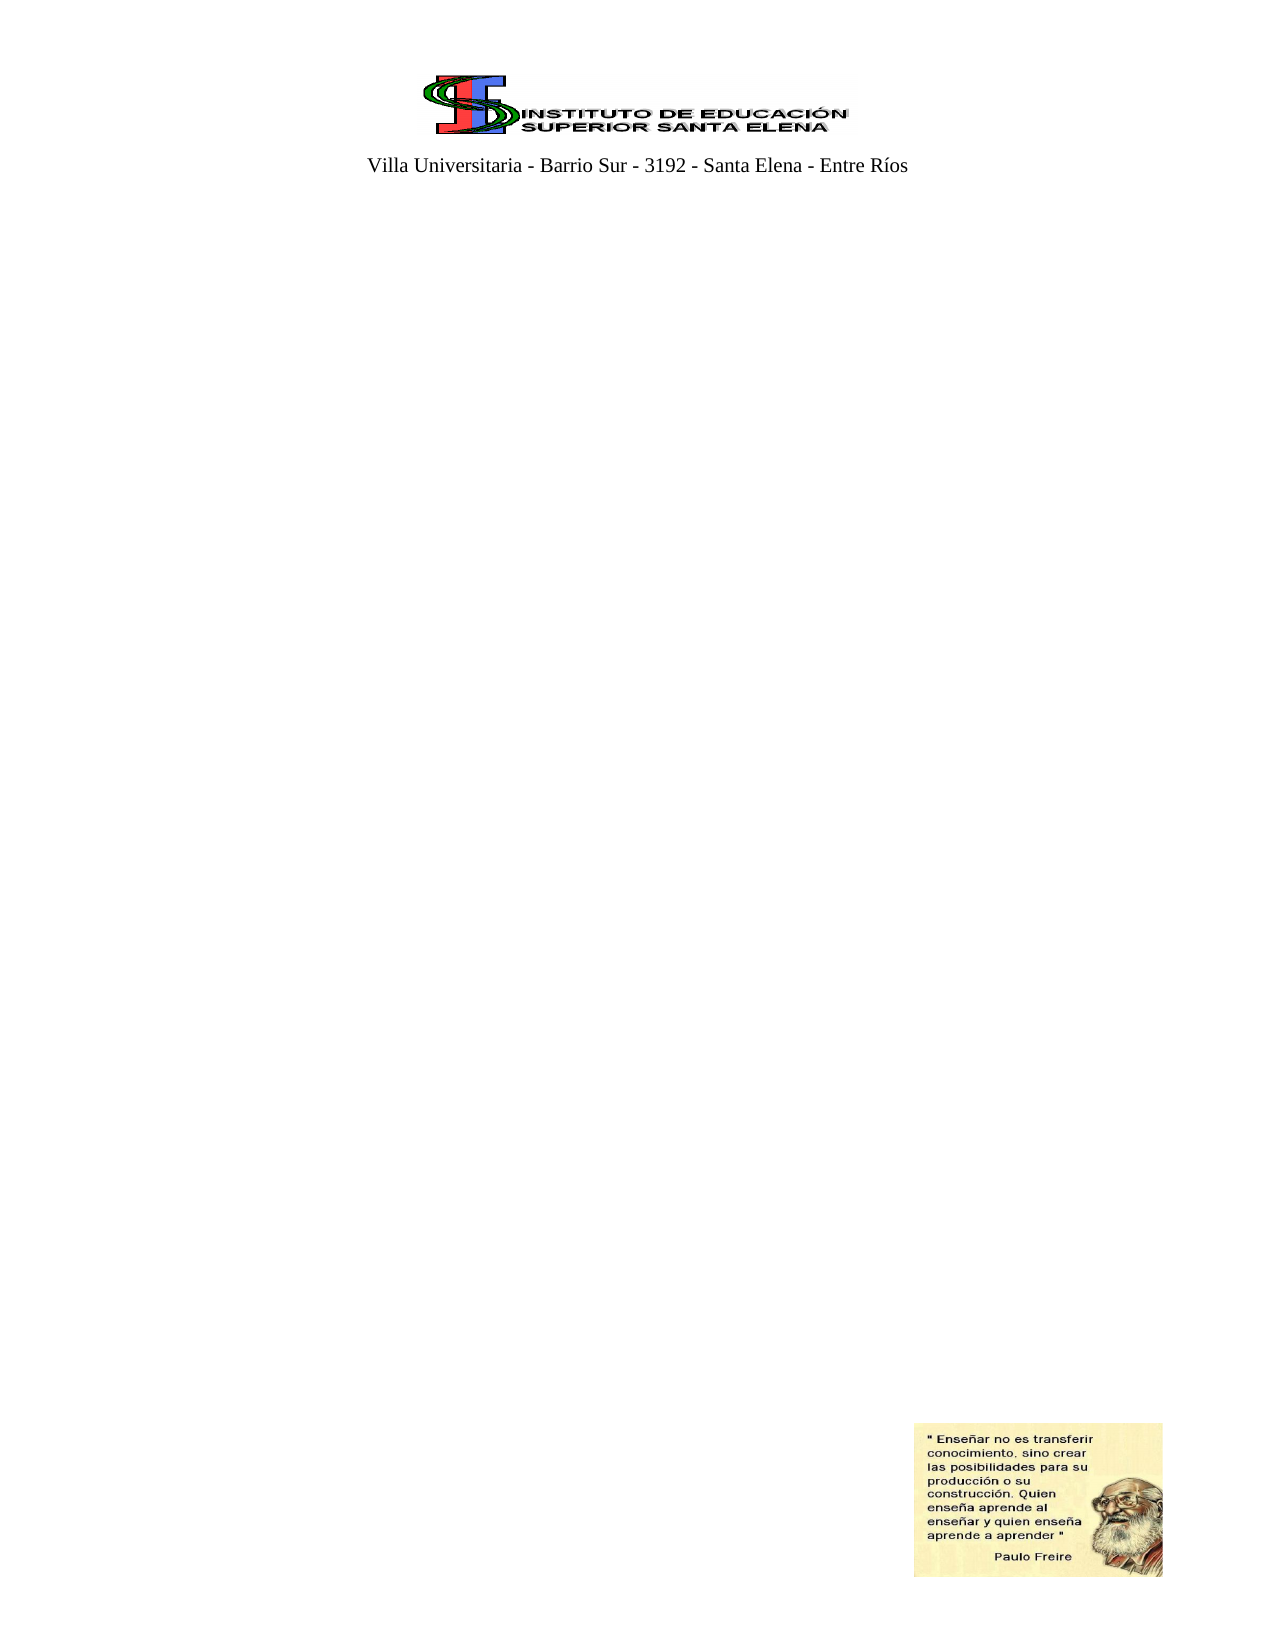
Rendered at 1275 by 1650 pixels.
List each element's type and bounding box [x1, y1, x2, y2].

picture [914, 1423, 1163, 1577]
picture [417, 73, 858, 135]
